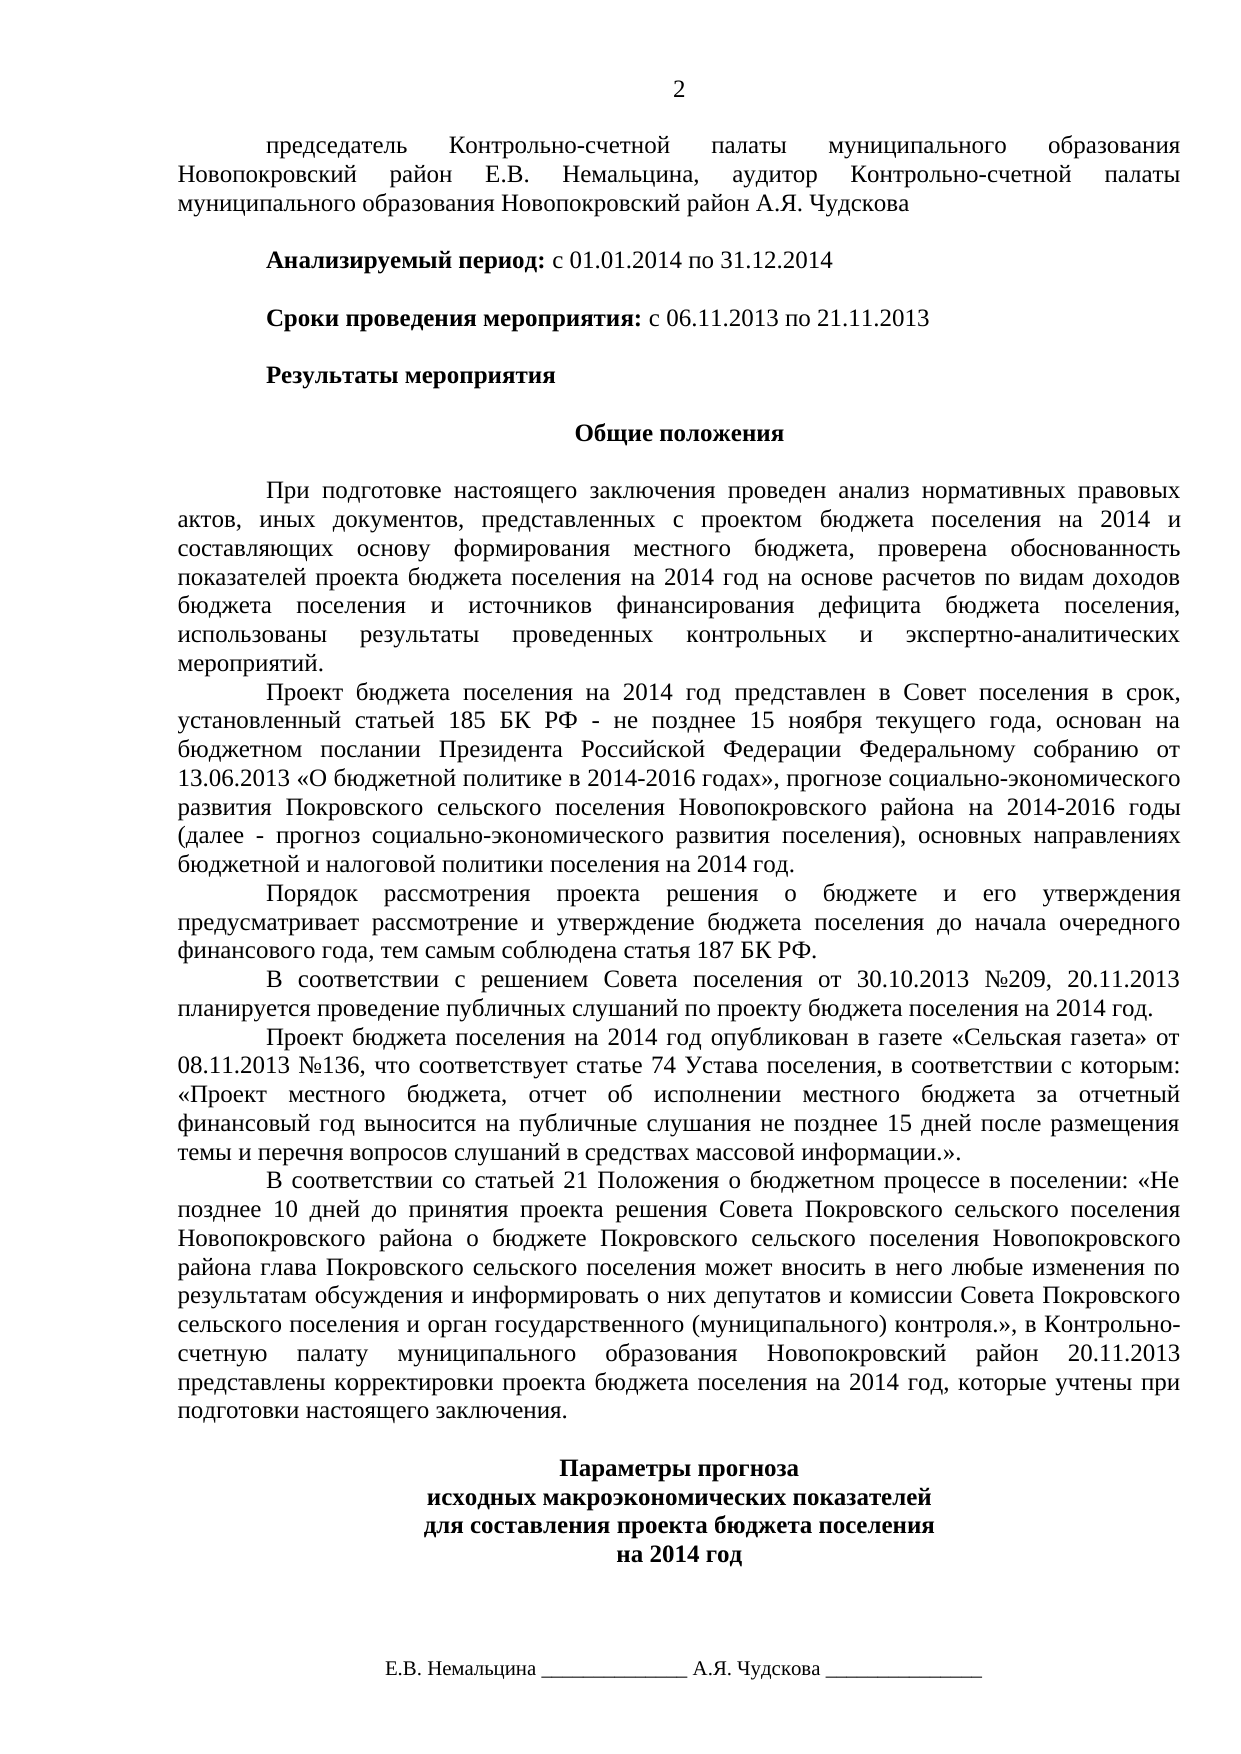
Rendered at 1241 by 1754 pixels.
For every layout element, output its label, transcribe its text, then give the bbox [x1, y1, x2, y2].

text Проект бюджета поселения на 2014 год представлен в Совет поселения в срок, установленный статьей 185 БК РФ - не позднее 15 ноября текущего года, основан на бюджетном послании Президента Российской Федерации Федеральному собранию от 13.06.2013 «О бюджетной политике в 2014-2016 годах», прогнозе социально-экономического развития Покровского сельского поселения Новопокровского района на 2014-2016 годы (далее - прогноз социально-экономического развития поселения), основных направлениях бюджетной и налоговой политики поселения на 2014 год. [177, 677, 1181, 878]
text В соответствии со статьей 21 Положения о бюджетном процессе в поселении: «Не позднее 10 дней до принятия проекта решения Совета Покровского сельского поселения Новопокровского района о бюджете Покровского сельского поселения Новопокровского района глава Покровского сельского поселения может вносить в него любые изменения по результатам обсуждения и информировать о них депутатов и комиссии Совета Покровского сельского поселения и орган государственного (муниципального) контроля.», в Контрольно-счетную палату муниципального образования Новопокровский район 20.11.2013 представлены корректировки проекта бюджета поселения на 2014 год, которые учтены при подготовки настоящего заключения. [177, 1166, 1181, 1424]
text на 2014 год [177, 1539, 1181, 1568]
text Параметры прогноза [177, 1453, 1181, 1482]
text В соответствии с решением Совета поселения от 30.10.2013 №209, 20.11.2013 планируется проведение публичных слушаний по проекту бюджета поселения на 2014 год. [177, 964, 1181, 1022]
text Общие положения [177, 418, 1181, 447]
text председатель Контрольно-счетной палаты муниципального образования Новопокровский район Е.В. Немальцина, аудитор Контрольно-счетной палаты муниципального образования Новопокровский район А.Я. Чудскова [177, 131, 1181, 217]
text Проект бюджета поселения на 2014 год опубликован в газете «Сельская газета» от 08.11.2013 №136, что соответствует статье 74 Устава поселения, в соответствии с которым: «Проект местного бюджета, отчет об исполнении местного бюджета за отчетный финансовый год выносится на публичные слушания не позднее 15 дней после размещения темы и перечня вопросов слушаний в средствах массовой информации.». [177, 1022, 1181, 1166]
text исходных макроэкономических показателей [177, 1482, 1181, 1511]
text При подготовке настоящего заключения проведен анализ нормативных правовых актов, иных документов, представленных с проектом бюджета поселения на 2014 и составляющих основу формирования местного бюджета, проверена обоснованность показателей проекта бюджета поселения на 2014 год на основе расчетов по видам доходов бюджета поселения и источников финансирования дефицита бюджета поселения, использованы результаты проведенных контрольных и экспертно-аналитических мероприятий. [177, 476, 1181, 677]
text Анализируемый период: с 01.01.2014 по 31.12.2014 [177, 246, 1181, 274]
text для составления проекта бюджета поселения [177, 1511, 1181, 1539]
text Результаты мероприятия [177, 361, 1181, 389]
text Сроки проведения мероприятия: с 06.11.2013 по 21.11.2013 [177, 303, 1181, 332]
text Порядок рассмотрения проекта решения о бюджете и его утверждения предусматривает рассмотрение и утверждение бюджета поселения до начала очередного финансового года, тем самым соблюдена статья 187 БК РФ. [177, 878, 1181, 964]
